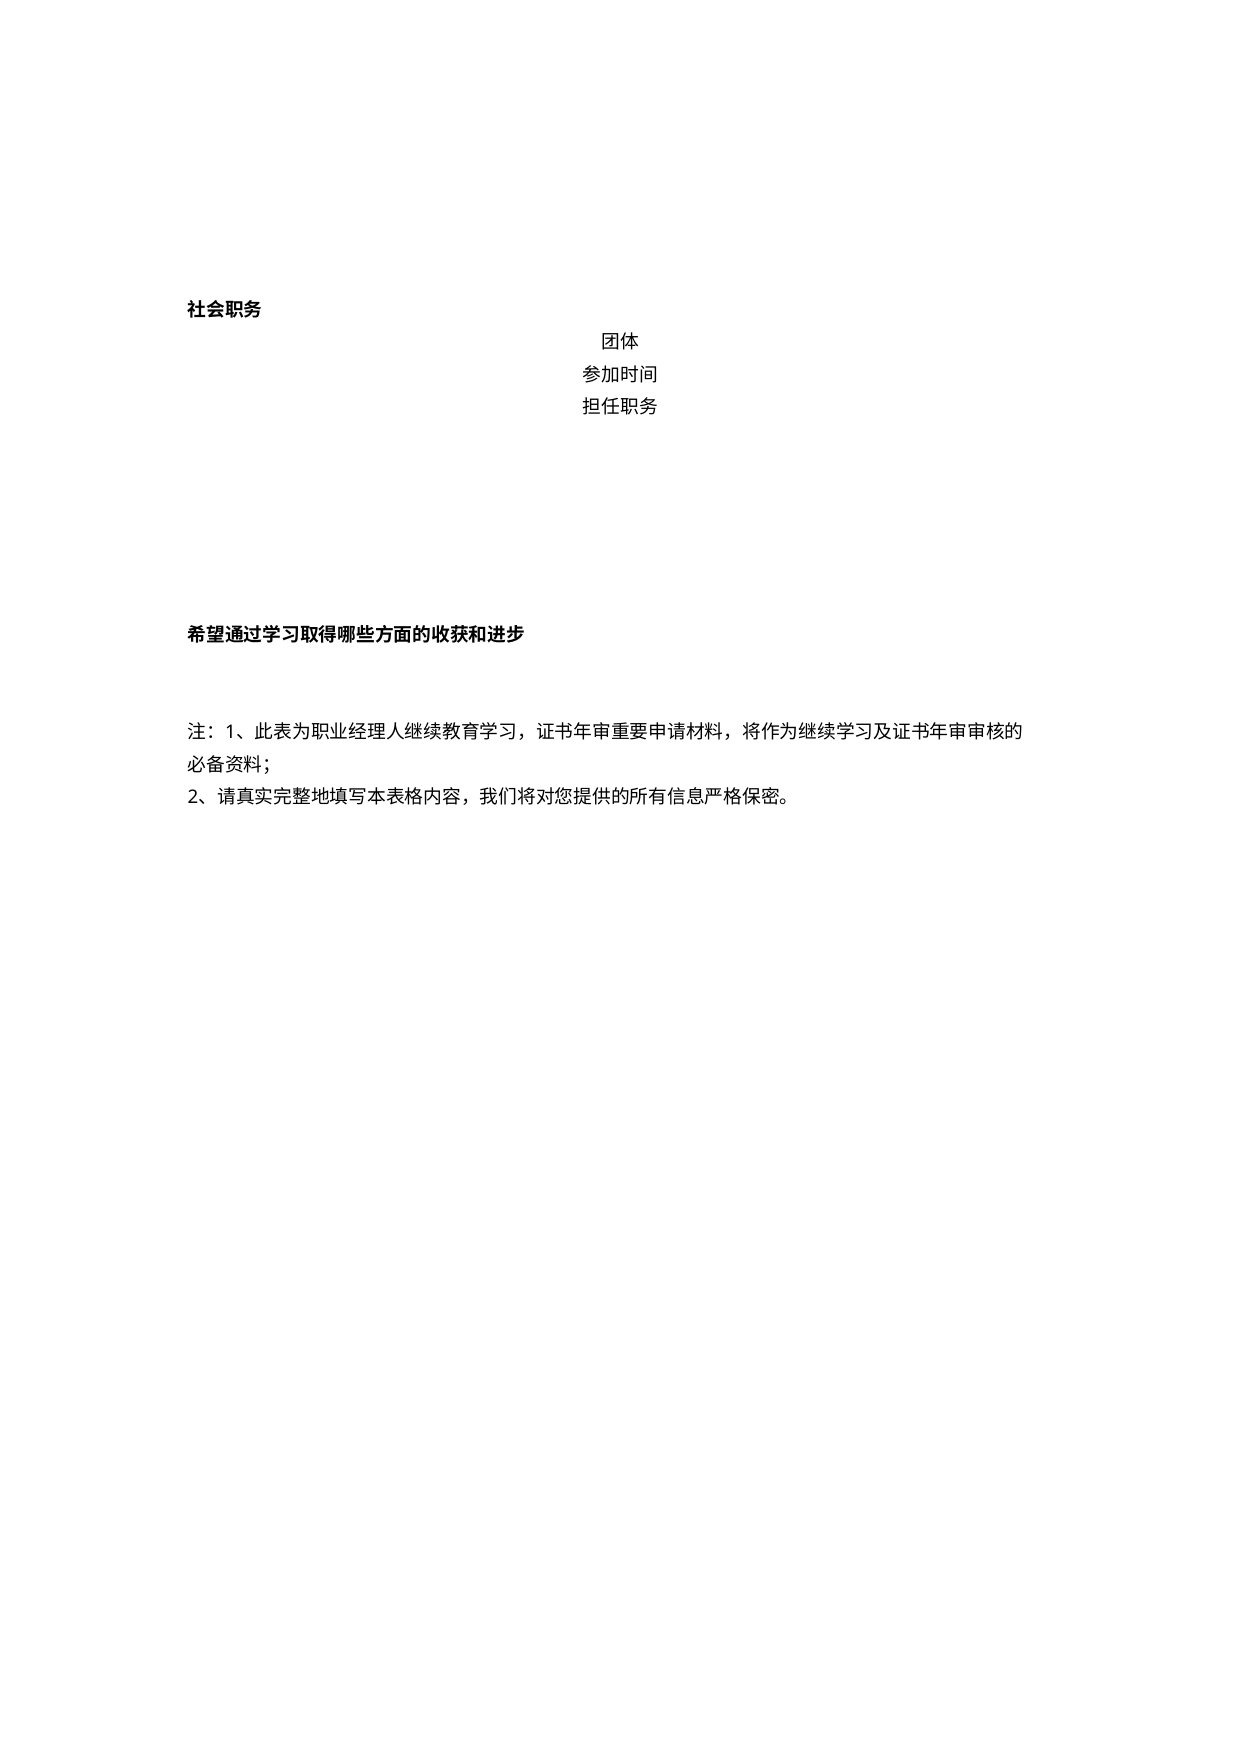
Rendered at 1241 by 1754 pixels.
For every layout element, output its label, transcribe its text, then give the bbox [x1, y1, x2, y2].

text 注：1、此表为职业经理人继续教育学习，证书年审重要申请材料，将作为继续学习及证书年审审核的必备资料； [187, 714, 1041, 779]
list 请真实完整地填写本表格内容，我们将对您提供的所有信息严格保密。 [187, 779, 1041, 812]
